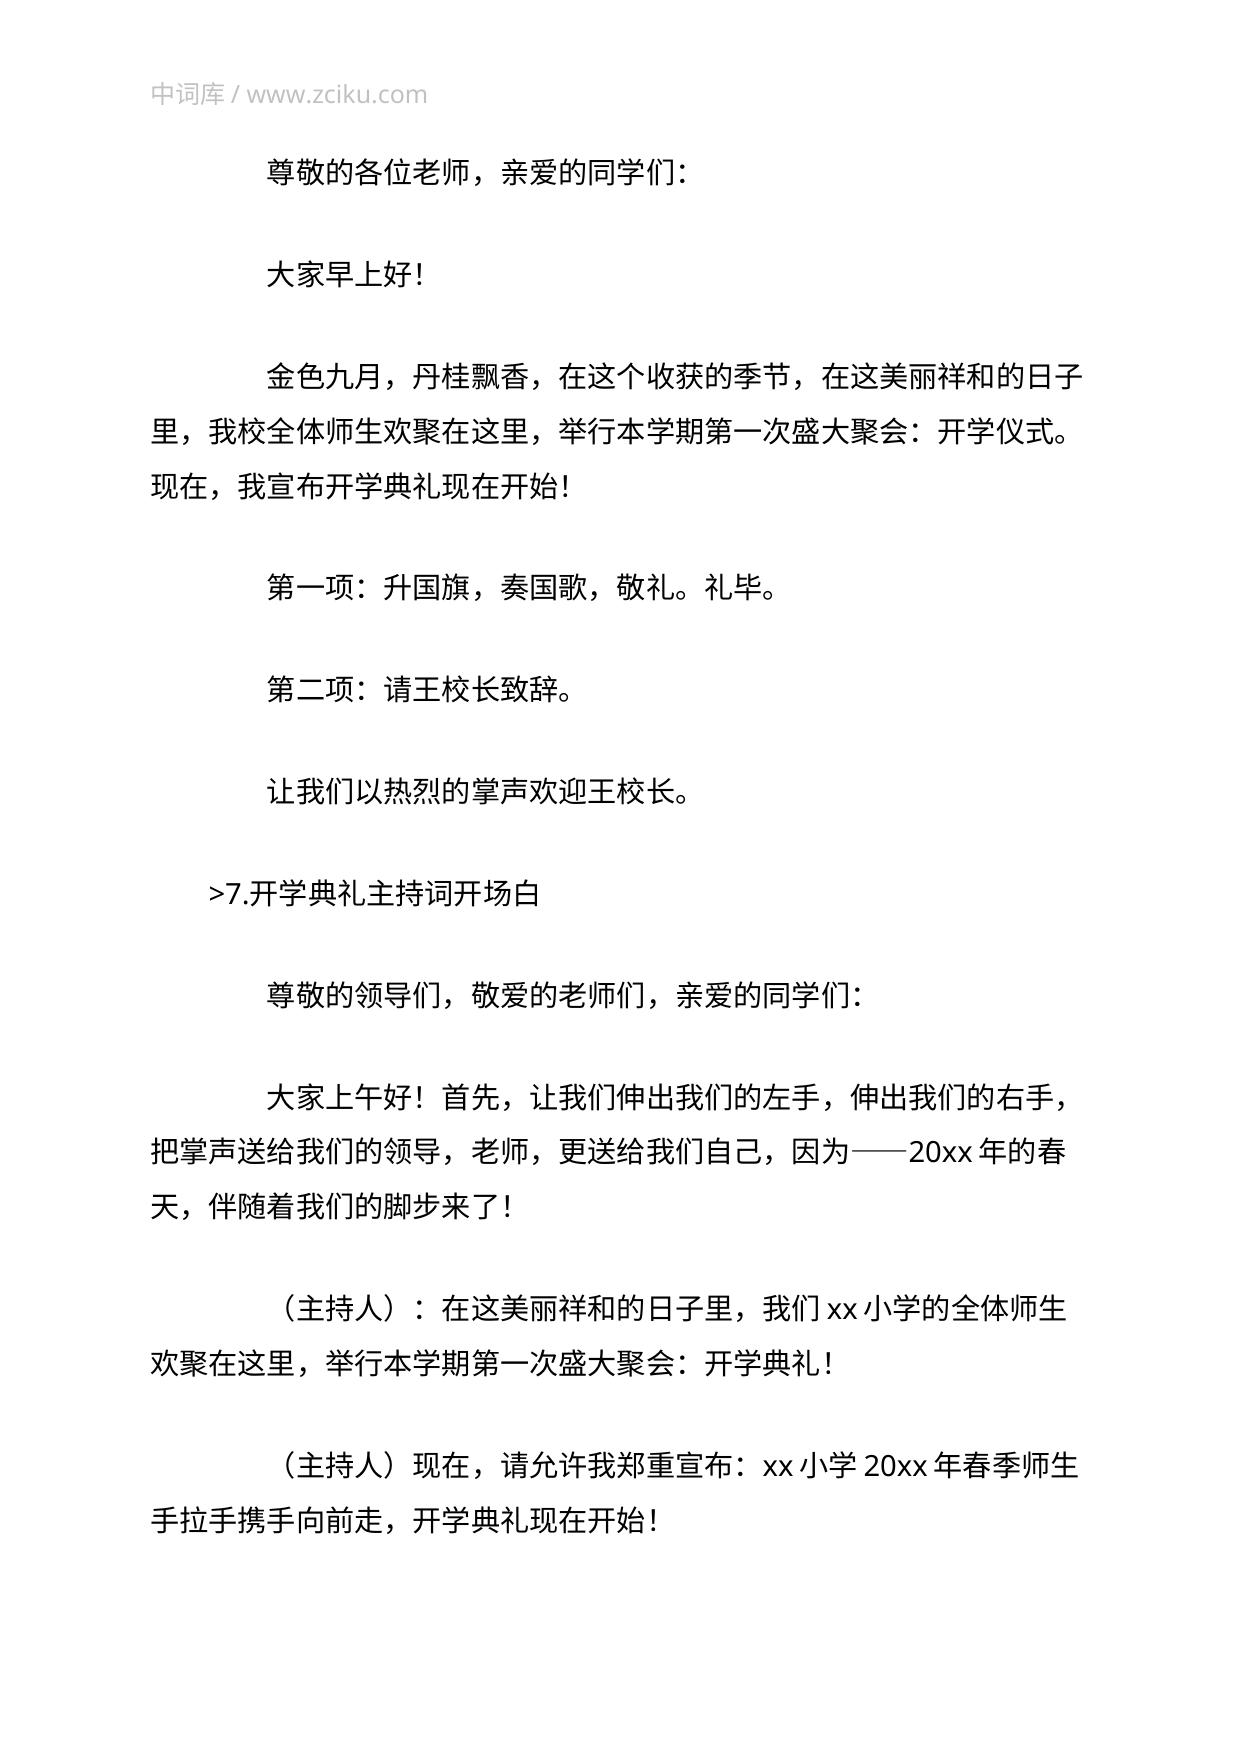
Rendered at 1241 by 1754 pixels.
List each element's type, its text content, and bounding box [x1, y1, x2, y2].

text 尊敬的各位老师，亲爱的同学们： [150, 150, 1090, 192]
text （主持人）现在，请允许我郑重宣布：xx小学20xx年春季师生手拉手携手向前走，开学典礼现在开始！ [150, 1443, 1090, 1540]
text >7.开学典礼主持词开场白 [150, 870, 1090, 913]
text （主持人）：在这美丽祥和的日子里，我们xx小学的全体师生欢聚在这里，举行本学期第一次盛大聚会：开学典礼！ [150, 1286, 1090, 1383]
text 金色九月，丹桂飘香，在这个收获的季节，在这美丽祥和的日子里，我校全体师生欢聚在这里，举行本学期第一次盛大聚会：开学仪式。现在，我宣布开学典礼现在开始！ [150, 353, 1090, 506]
text 第二项：请王校长致辞。 [150, 667, 1090, 709]
text 大家上午好！首先，让我们伸出我们的左手，伸出我们的右手，把掌声送给我们的领导，老师，更送给我们自己，因为——20xx年的春天，伴随着我们的脚步来了！ [150, 1074, 1090, 1226]
text 尊敬的领导们，敬爱的老师们，亲爱的同学们： [150, 972, 1090, 1015]
text 第一项：升国旗，奏国歌，敬礼。礼毕。 [150, 565, 1090, 607]
text 让我们以热烈的掌声欢迎王校长。 [150, 769, 1090, 811]
text 大家早上好！ [150, 252, 1090, 294]
